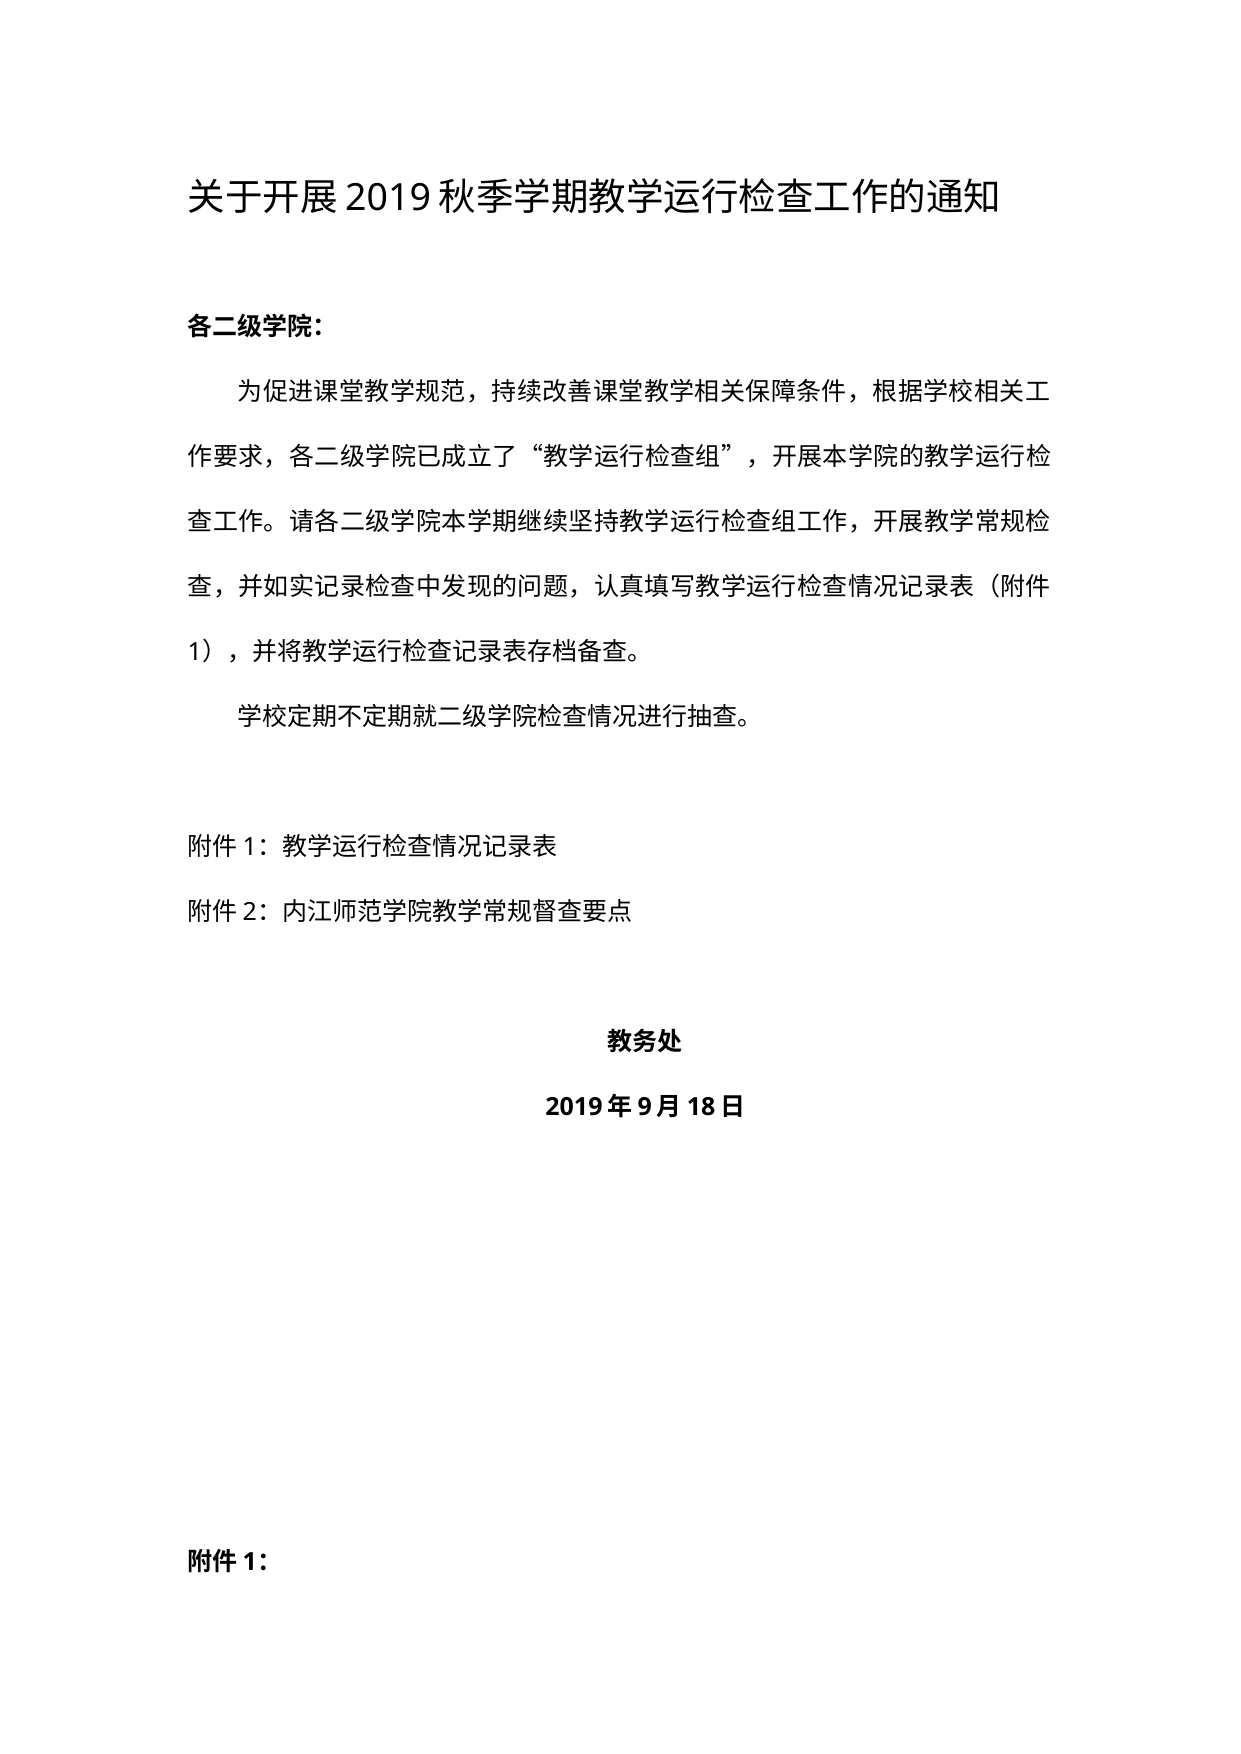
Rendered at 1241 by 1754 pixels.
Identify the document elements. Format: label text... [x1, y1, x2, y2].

text 2019年9月18日 [187, 1072, 1053, 1137]
text 附件2：内江师范学院教学常规督查要点 [187, 877, 1053, 942]
text 各二级学院： [187, 292, 1053, 357]
text 为促进课堂教学规范，持续改善课堂教学相关保障条件，根据学校相关工作要求，各二级学院已成立了“教学运行检查组”，开展本学院的教学运行检查工作。请各二级学院本学期继续坚持教学运行检查组工作，开展教学常规检查，并如实记录检查中发现的问题，认真填写教学运行检查情况记录表（附件1），并将教学运行检查记录表存档备查。 [187, 357, 1053, 682]
text 教务处 [187, 1007, 1053, 1072]
text 附件1： [187, 1527, 1053, 1592]
text 附件1：教学运行检查情况记录表 [187, 812, 1053, 877]
text 学校定期不定期就二级学院检查情况进行抽查。 [187, 682, 1053, 747]
text 关于开展2019秋季学期教学运行检查工作的通知 [187, 162, 1053, 227]
